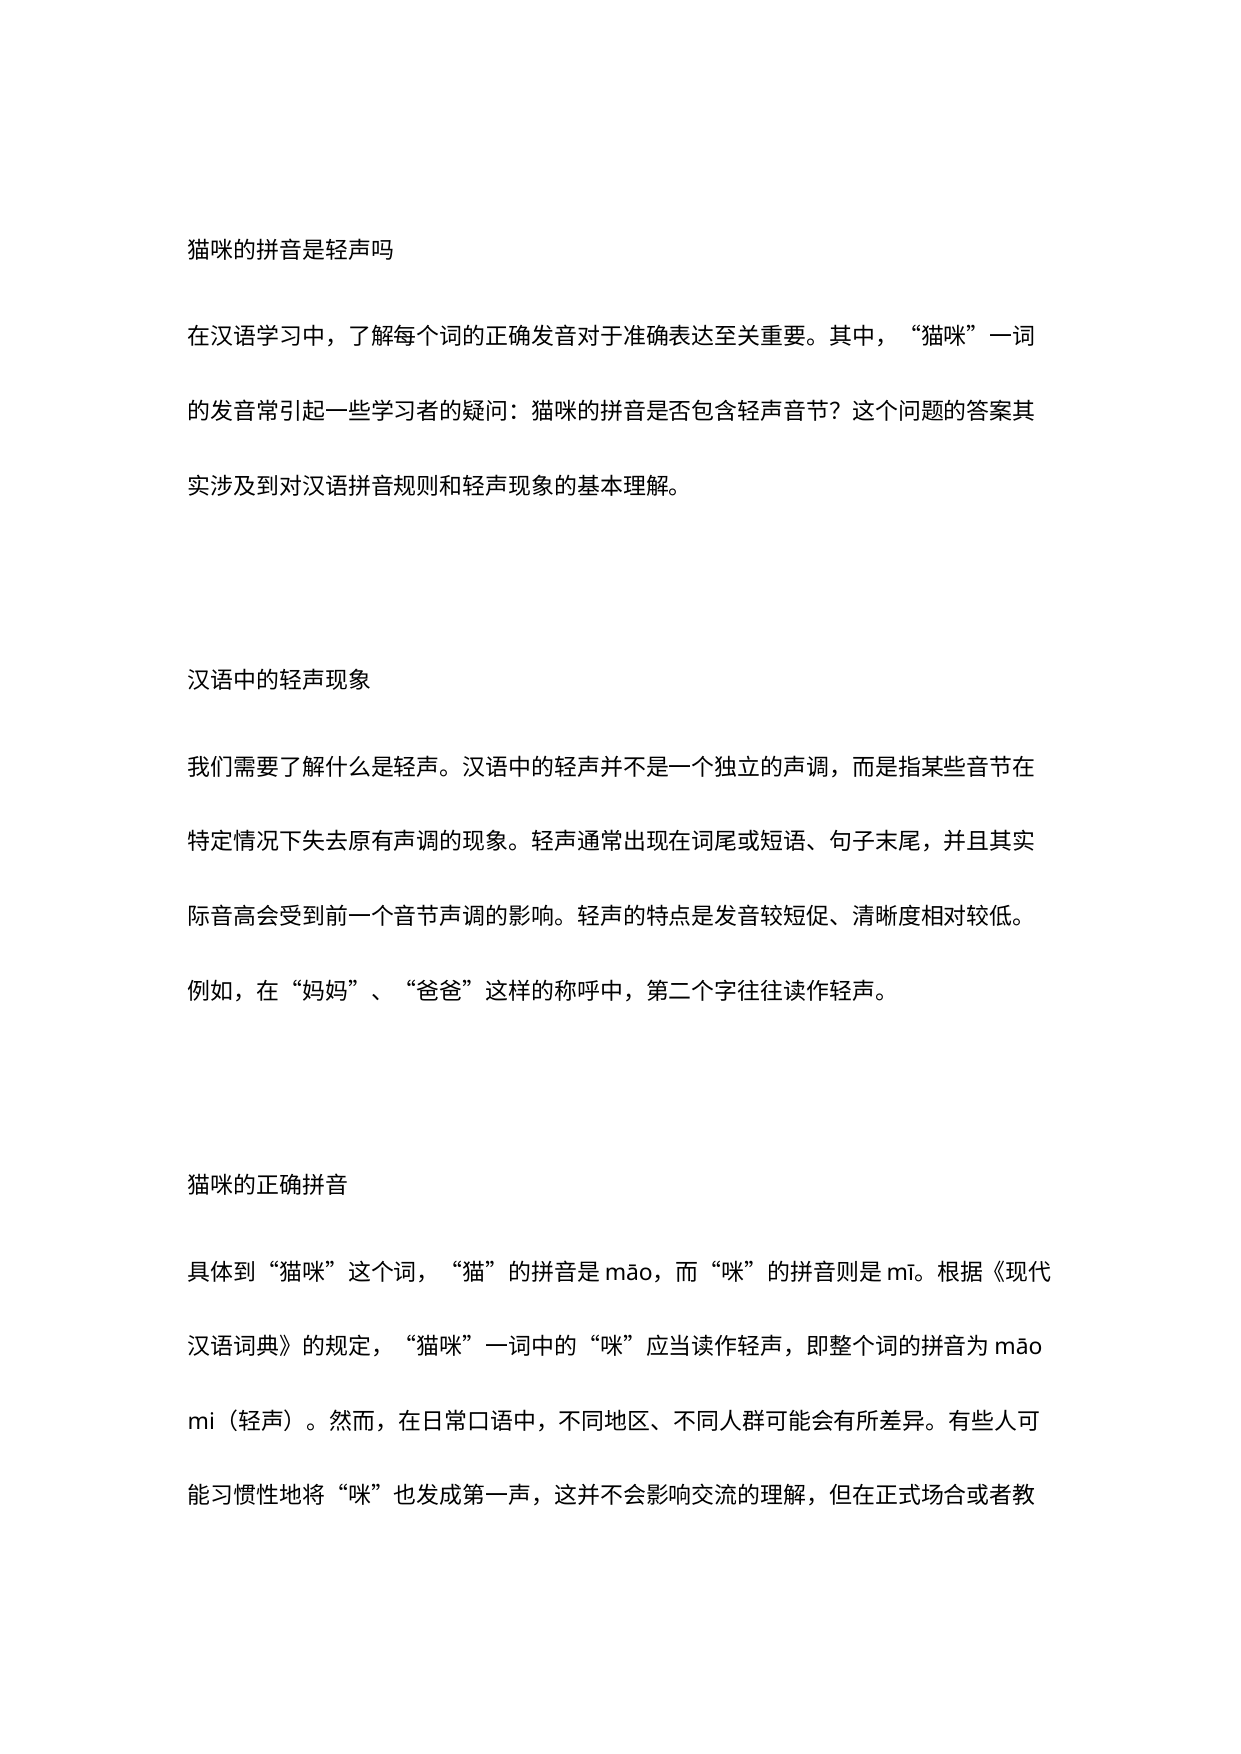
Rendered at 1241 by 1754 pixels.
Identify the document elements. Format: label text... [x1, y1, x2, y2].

text 在汉语学习中，了解每个词的正确发音对于准确表达至关重要。其中，“猫咪”一词的发音常引起一些学习者的疑问：猫咪的拼音是否包含轻声音节？这个问题的答案其实涉及到对汉语拼音规则和轻声现象的基本理解。 [187, 302, 1053, 517]
text 猫咪的拼音是轻声吗 [187, 216, 1053, 281]
text 猫咪的正确拼音 [187, 1151, 1053, 1216]
text 我们需要了解什么是轻声。汉语中的轻声并不是一个独立的声调，而是指某些音节在特定情况下失去原有声调的现象。轻声通常出现在词尾或短语、句子末尾，并且其实际音高会受到前一个音节声调的影响。轻声的特点是发音较短促、清晰度相对较低。例如，在“妈妈”、“爸爸”这样的称呼中，第二个字往往读作轻声。 [187, 733, 1053, 1022]
text 汉语中的轻声现象 [187, 646, 1053, 711]
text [187, 1237, 1053, 1527]
